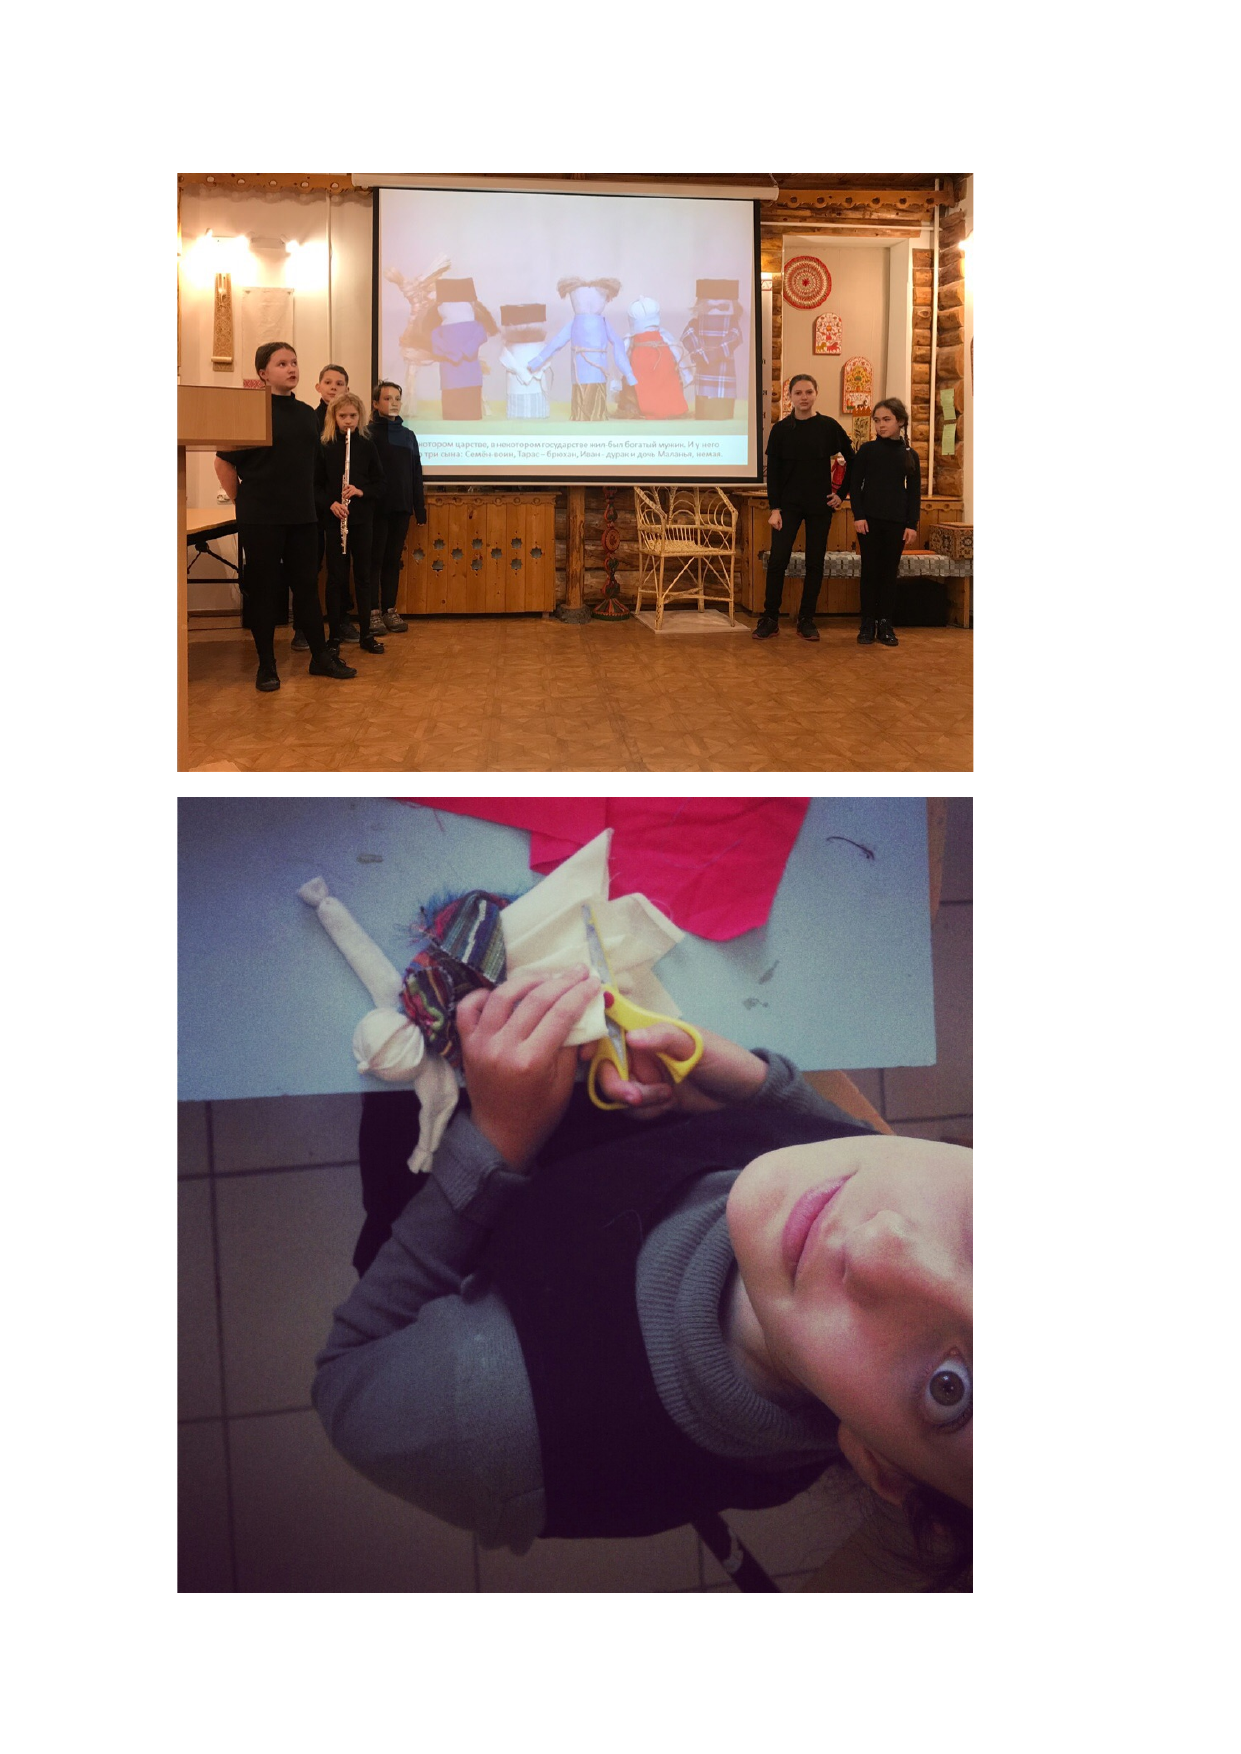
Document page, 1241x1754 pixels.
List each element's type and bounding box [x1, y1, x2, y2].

picture [177, 173, 974, 772]
picture [177, 797, 973, 1593]
